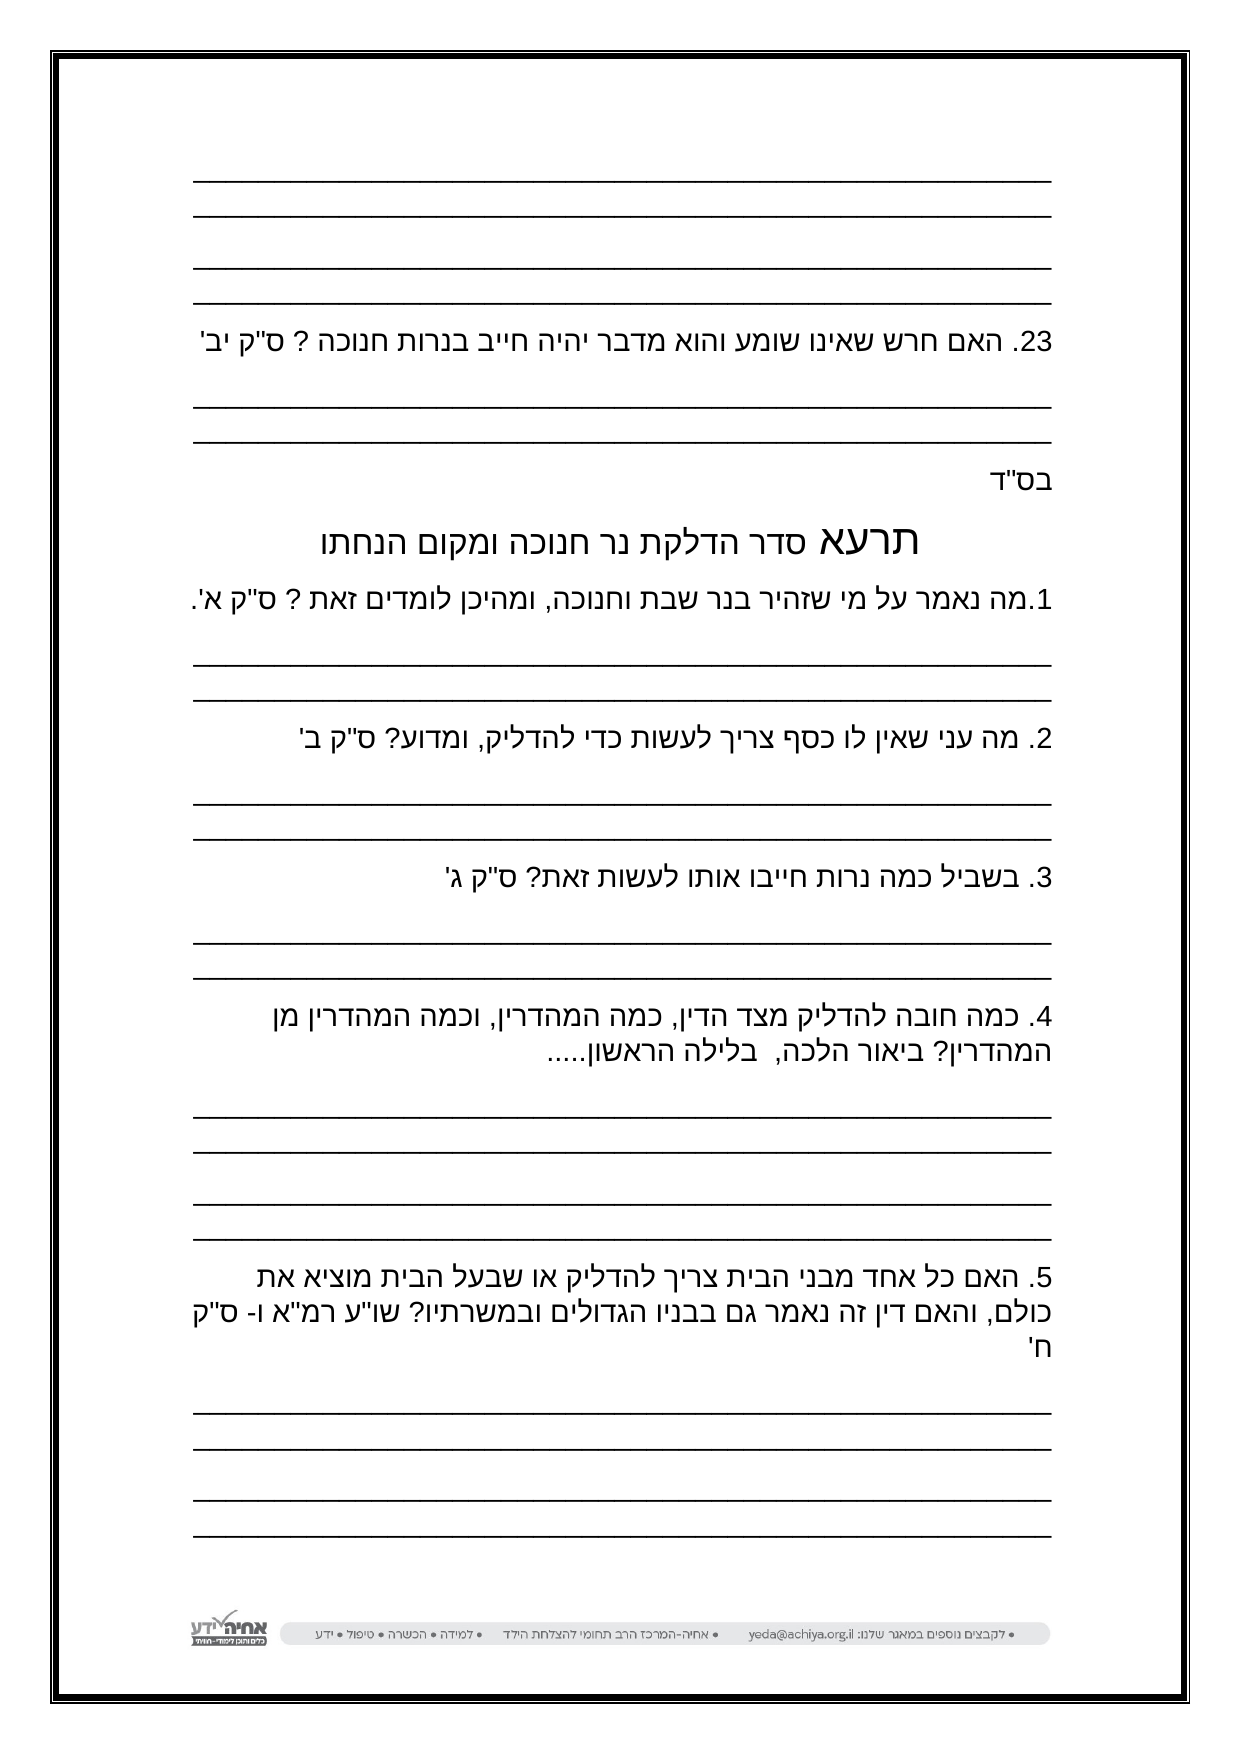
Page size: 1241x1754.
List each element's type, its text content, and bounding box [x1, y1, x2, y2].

text __________________________________________________________________________________________________________ [187, 634, 1053, 703]
text __________________________________________________________________________________________________________ [187, 1086, 1053, 1155]
text __________________________________________________________________________________________________________ [187, 1382, 1053, 1451]
text 2. מה עני שאין לו כסף צריך לעשות כדי להדליק, ומדוע? ס"ק ב' [187, 721, 1053, 754]
text 4. כמה חובה להדליק מצד הדין, כמה המהדרין, וכמה המהדרין מן המהדרין? ביאור הלכה, בלילה הראשון..... [187, 999, 1053, 1068]
text __________________________________________________________________________________________________________ [187, 1173, 1053, 1242]
text __________________________________________________________________________________________________________ [187, 376, 1053, 445]
text __________________________________________________________________________________________________________ [187, 1469, 1053, 1538]
text 5. האם כל אחד מבני הבית צריך להדליק או שבעל הבית מוציא את כולם, והאם דין זה נאמר גם בבניו הגדולים ובמשרתיו? שו"ע רמ"א ו- ס"ק ח' [187, 1260, 1053, 1364]
text __________________________________________________________________________________________________________ [187, 912, 1053, 981]
text __________________________________________________________________________________________________________ [187, 237, 1053, 306]
text 23. האם חרש שאינו שומע והוא מדבר יהיה חייב בנרות חנוכה ? ס"ק יב' [187, 324, 1053, 358]
text בס"ד [187, 463, 1053, 497]
text 3. בשביל כמה נרות חייבו אותו לעשות זאת? ס"ק ג' [187, 860, 1053, 893]
text __________________________________________________________________________________________________________ [187, 773, 1053, 842]
text תרעא סדר הדלקת נר חנוכה ומקום הנחתו [187, 515, 1053, 563]
text 1.מה נאמר על מי שזהיר בנר שבת וחנוכה, ומהיכן לומדים זאת ? ס"ק א'. [187, 582, 1053, 616]
text __________________________________________________________________________________________________________ [187, 150, 1053, 219]
picture [187, 1596, 1053, 1653]
